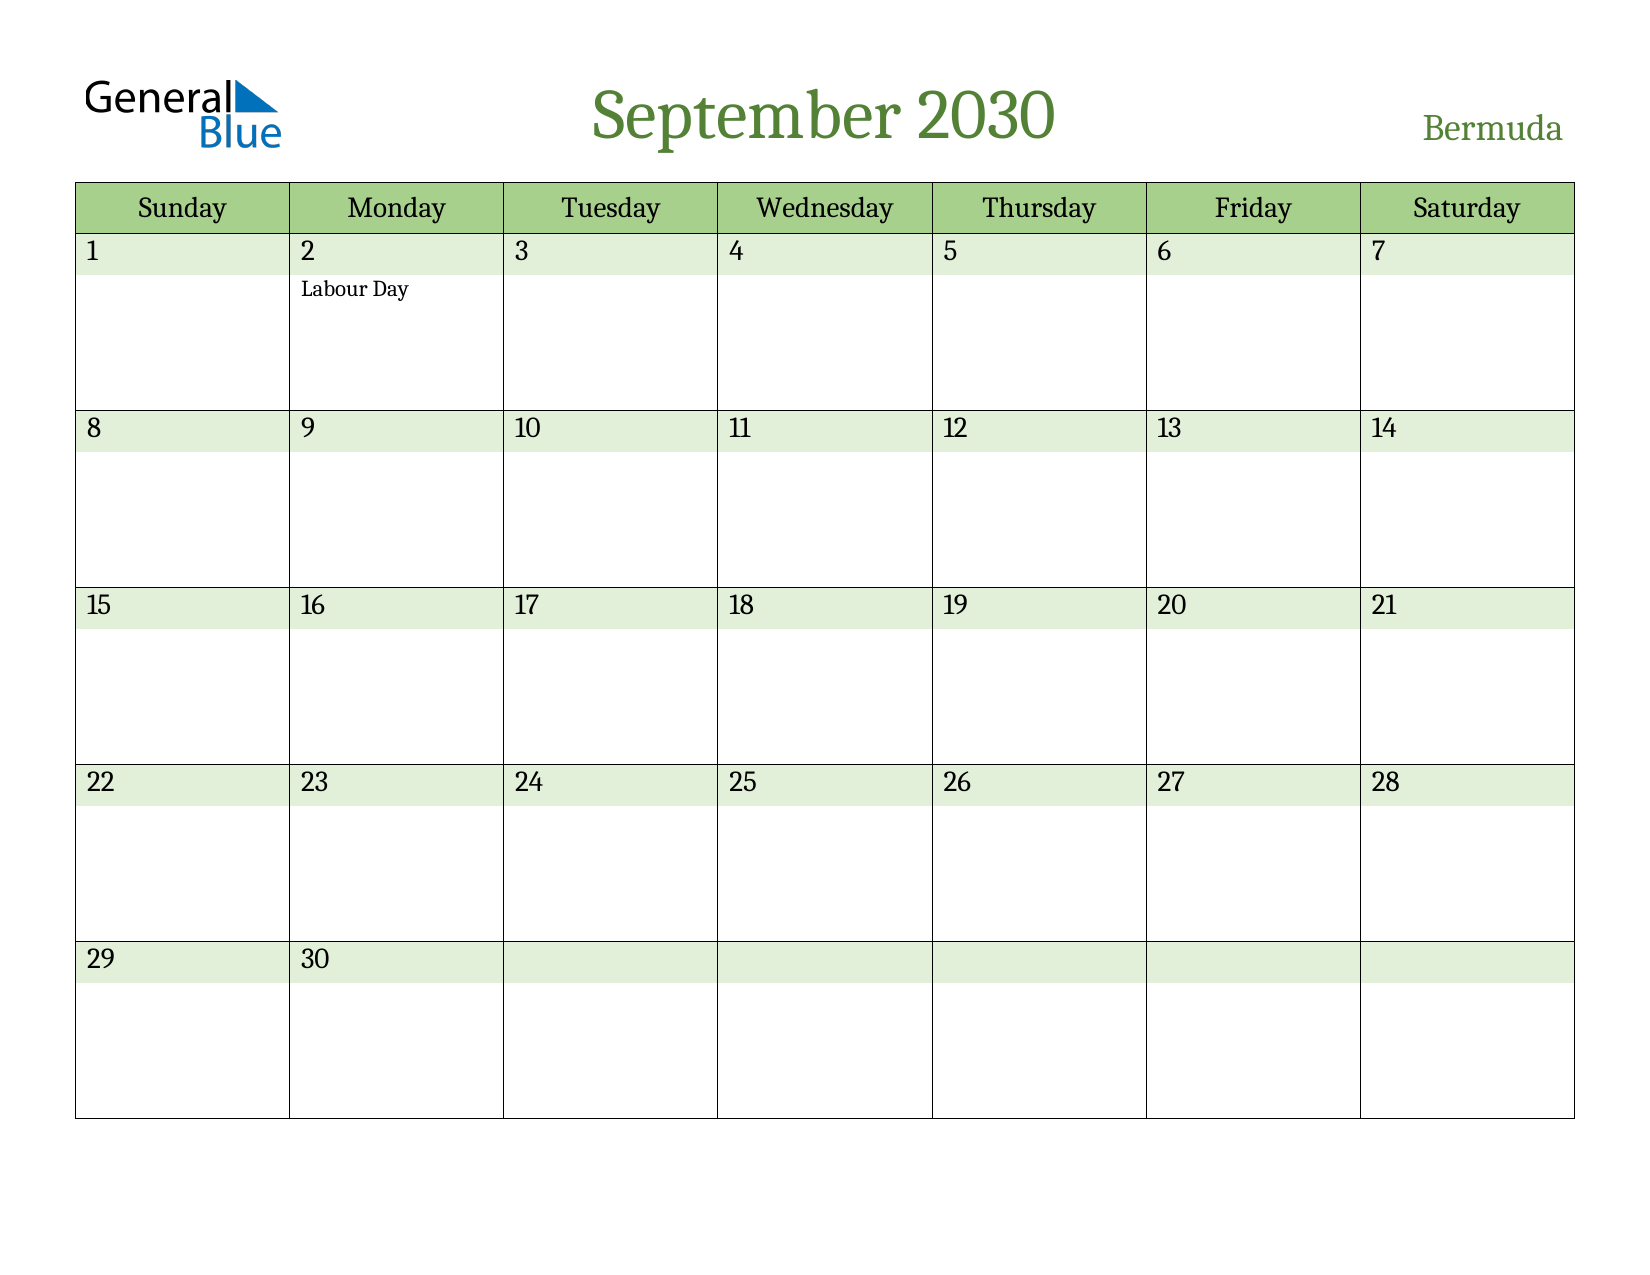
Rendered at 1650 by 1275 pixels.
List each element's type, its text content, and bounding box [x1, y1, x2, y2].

table_cell Friday [1147, 183, 1360, 233]
table_cell 10 [504, 411, 717, 452]
table_cell 28 [1361, 765, 1574, 806]
table_cell Thursday [933, 183, 1146, 233]
table_cell [1147, 629, 1360, 764]
table_cell [1361, 942, 1574, 983]
table_header Bermuda [1146, 75, 1574, 182]
table_cell 30 [290, 942, 503, 983]
table_cell [718, 983, 932, 1118]
table_cell Labour Day [290, 275, 503, 410]
table_cell [76, 806, 289, 941]
table_cell [290, 806, 503, 941]
table_cell [504, 806, 717, 941]
table_cell [933, 452, 1146, 587]
table_cell 12 [933, 411, 1146, 452]
table_cell 11 [718, 411, 932, 452]
table_cell [290, 452, 503, 587]
table_cell 4 [718, 234, 932, 275]
table_cell [718, 275, 932, 410]
table_cell 19 [933, 588, 1146, 629]
table_cell [1147, 942, 1360, 983]
table_cell [1361, 629, 1574, 764]
table_cell 24 [504, 765, 717, 806]
table_cell [933, 806, 1146, 941]
table_cell 22 [76, 765, 289, 806]
table_cell [1361, 275, 1574, 410]
table_cell 17 [504, 588, 717, 629]
table_cell 2 [290, 234, 503, 275]
table_cell [933, 942, 1146, 983]
table_cell 6 [1147, 234, 1360, 275]
table_cell 18 [718, 588, 932, 629]
table_cell Saturday [1361, 183, 1574, 233]
table_cell 27 [1147, 765, 1360, 806]
table_cell Sunday [76, 183, 289, 233]
table_cell [1361, 806, 1574, 941]
table_cell [1361, 983, 1574, 1118]
table_cell [1147, 806, 1360, 941]
table_cell [718, 452, 932, 587]
picture [86, 80, 281, 148]
table_cell [290, 629, 503, 764]
table_cell [1361, 452, 1574, 587]
table_cell 3 [504, 234, 717, 275]
table_cell [76, 629, 289, 764]
table_cell 21 [1361, 588, 1574, 629]
table_cell [504, 983, 717, 1118]
table_cell 25 [718, 765, 932, 806]
table_cell 26 [933, 765, 1146, 806]
table_cell [1147, 452, 1360, 587]
table_cell [504, 275, 717, 410]
table_cell [933, 629, 1146, 764]
table_cell 1 [76, 234, 289, 275]
table_cell [504, 629, 717, 764]
table_cell [504, 452, 717, 587]
table_cell [718, 806, 932, 941]
table_cell 7 [1361, 234, 1574, 275]
table_cell [718, 942, 932, 983]
table_cell [76, 275, 289, 410]
table_cell [1147, 983, 1360, 1118]
table_cell 5 [933, 234, 1146, 275]
table_cell Tuesday [504, 183, 717, 233]
table_cell [290, 983, 503, 1118]
table_cell 20 [1147, 588, 1360, 629]
table_cell 23 [290, 765, 503, 806]
table_cell Wednesday [718, 183, 932, 233]
table_header September 2030 [504, 75, 1146, 182]
table_cell 8 [76, 411, 289, 452]
table_cell 13 [1147, 411, 1360, 452]
table_cell 15 [76, 588, 289, 629]
table_cell Monday [290, 183, 503, 233]
table_cell [933, 983, 1146, 1118]
table_cell 16 [290, 588, 503, 629]
table_cell [718, 629, 932, 764]
table_cell [76, 452, 289, 587]
table_cell [504, 942, 717, 983]
table_cell 14 [1361, 411, 1574, 452]
table_cell 29 [76, 942, 289, 983]
table_cell [933, 275, 1146, 410]
table_cell 9 [290, 411, 503, 452]
table_header [76, 75, 503, 182]
table_cell [1147, 275, 1360, 410]
table_cell [76, 983, 289, 1118]
